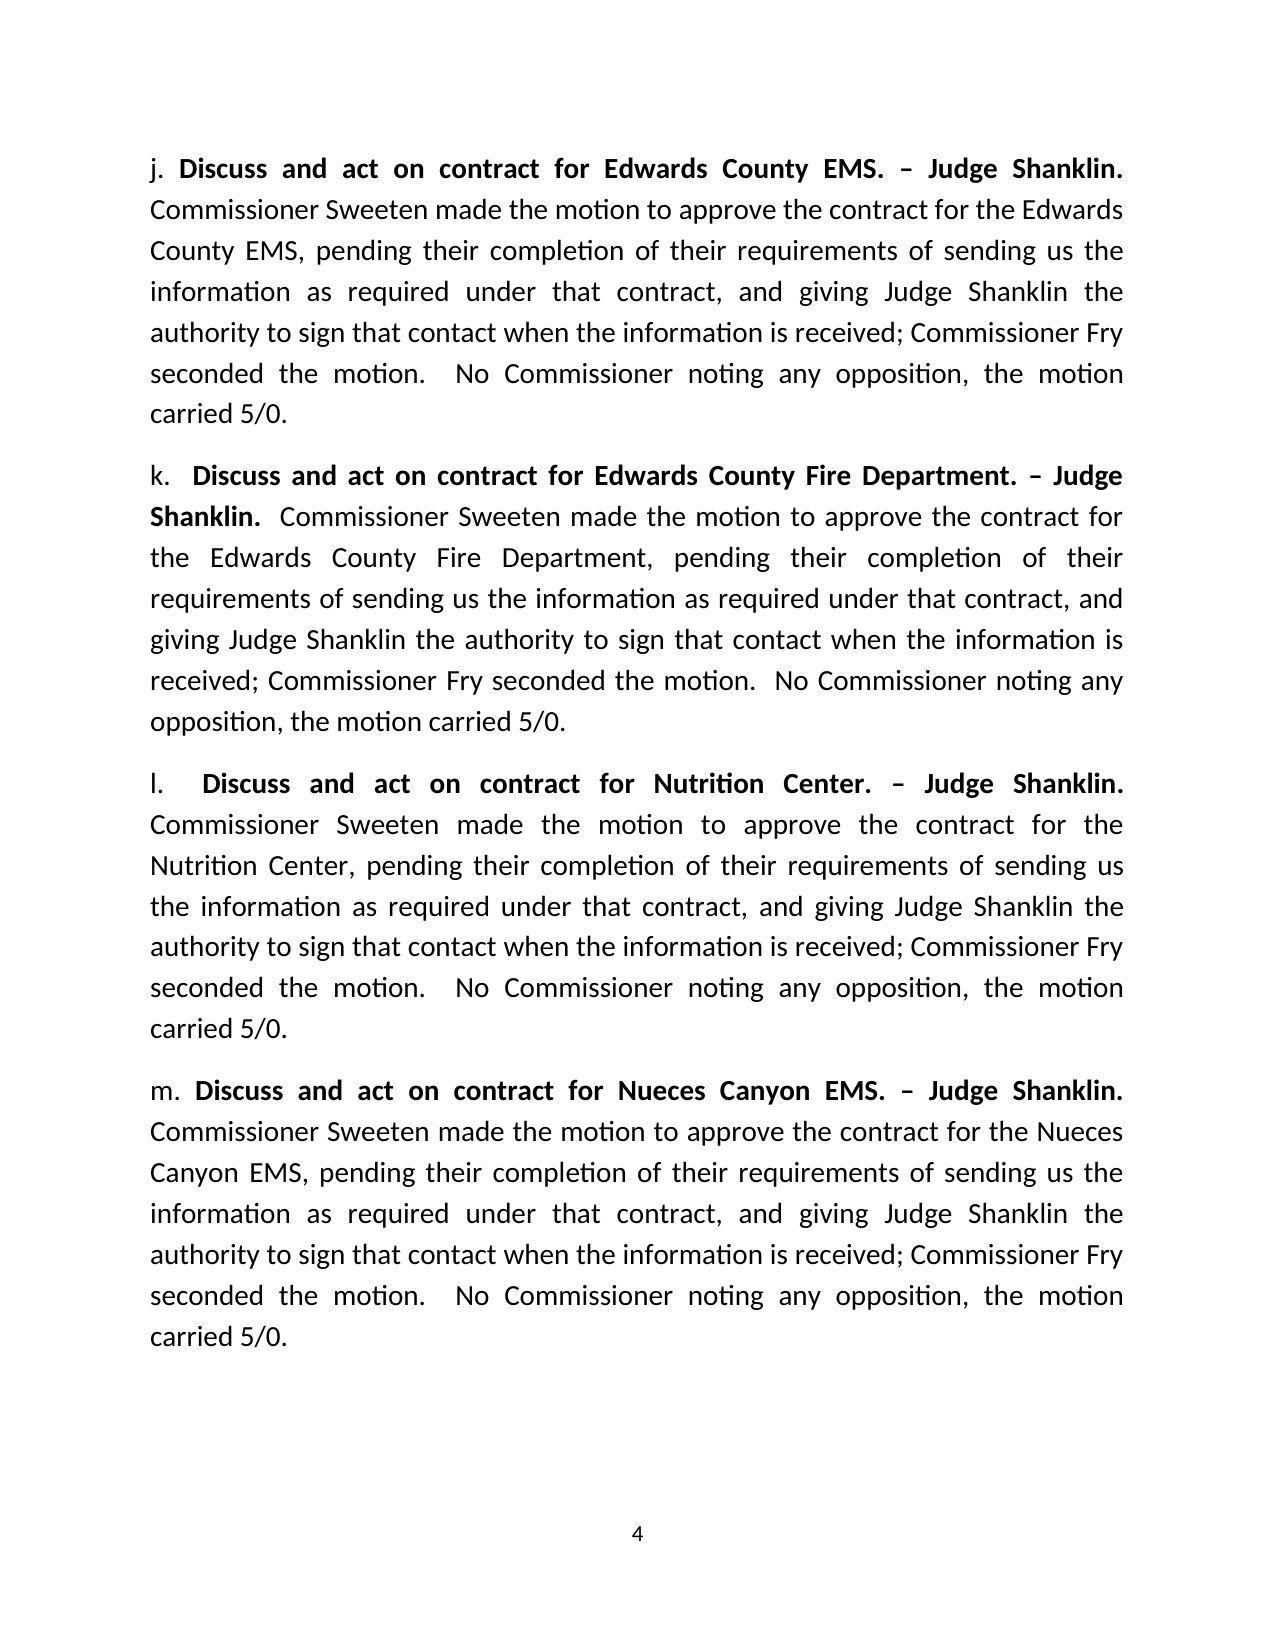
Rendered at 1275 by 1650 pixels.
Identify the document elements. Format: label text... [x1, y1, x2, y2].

text k. Discuss and act on contract for Edwards County Fire Department. – Judge Shanklin. Commissioner Sweeten made the motion to approve the contract for the Edwards County Fire Department, pending their completion of their requirements of sending us the information as required under that contract, and giving Judge Shanklin the authority to sign that contact when the information is received; Commissioner Fry seconded the motion. No Commissioner noting any opposition, the motion carried 5/0. [150, 457, 1125, 739]
text m. Discuss and act on contract for Nueces Canyon EMS. – Judge Shanklin. Commissioner Sweeten made the motion to approve the contract for the Nueces Canyon EMS, pending their completion of their requirements of sending us the information as required under that contract, and giving Judge Shanklin the authority to sign that contact when the information is received; Commissioner Fry seconded the motion. No Commissioner noting any opposition, the motion carried 5/0. [150, 1072, 1125, 1353]
text l. Discuss and act on contract for Nutrition Center. – Judge Shanklin. Commissioner Sweeten made the motion to approve the contract for the Nutrition Center, pending their completion of their requirements of sending us the information as required under that contract, and giving Judge Shanklin the authority to sign that contact when the information is received; Commissioner Fry seconded the motion. No Commissioner noting any opposition, the motion carried 5/0. [150, 765, 1125, 1046]
text j. Discuss and act on contract for Edwards County EMS. – Judge Shanklin. Commissioner Sweeten made the motion to approve the contract for the Edwards County EMS, pending their completion of their requirements of sending us the information as required under that contract, and giving Judge Shanklin the authority to sign that contact when the information is received; Commissioner Fry seconded the motion. No Commissioner noting any opposition, the motion carried 5/0. [150, 150, 1125, 431]
